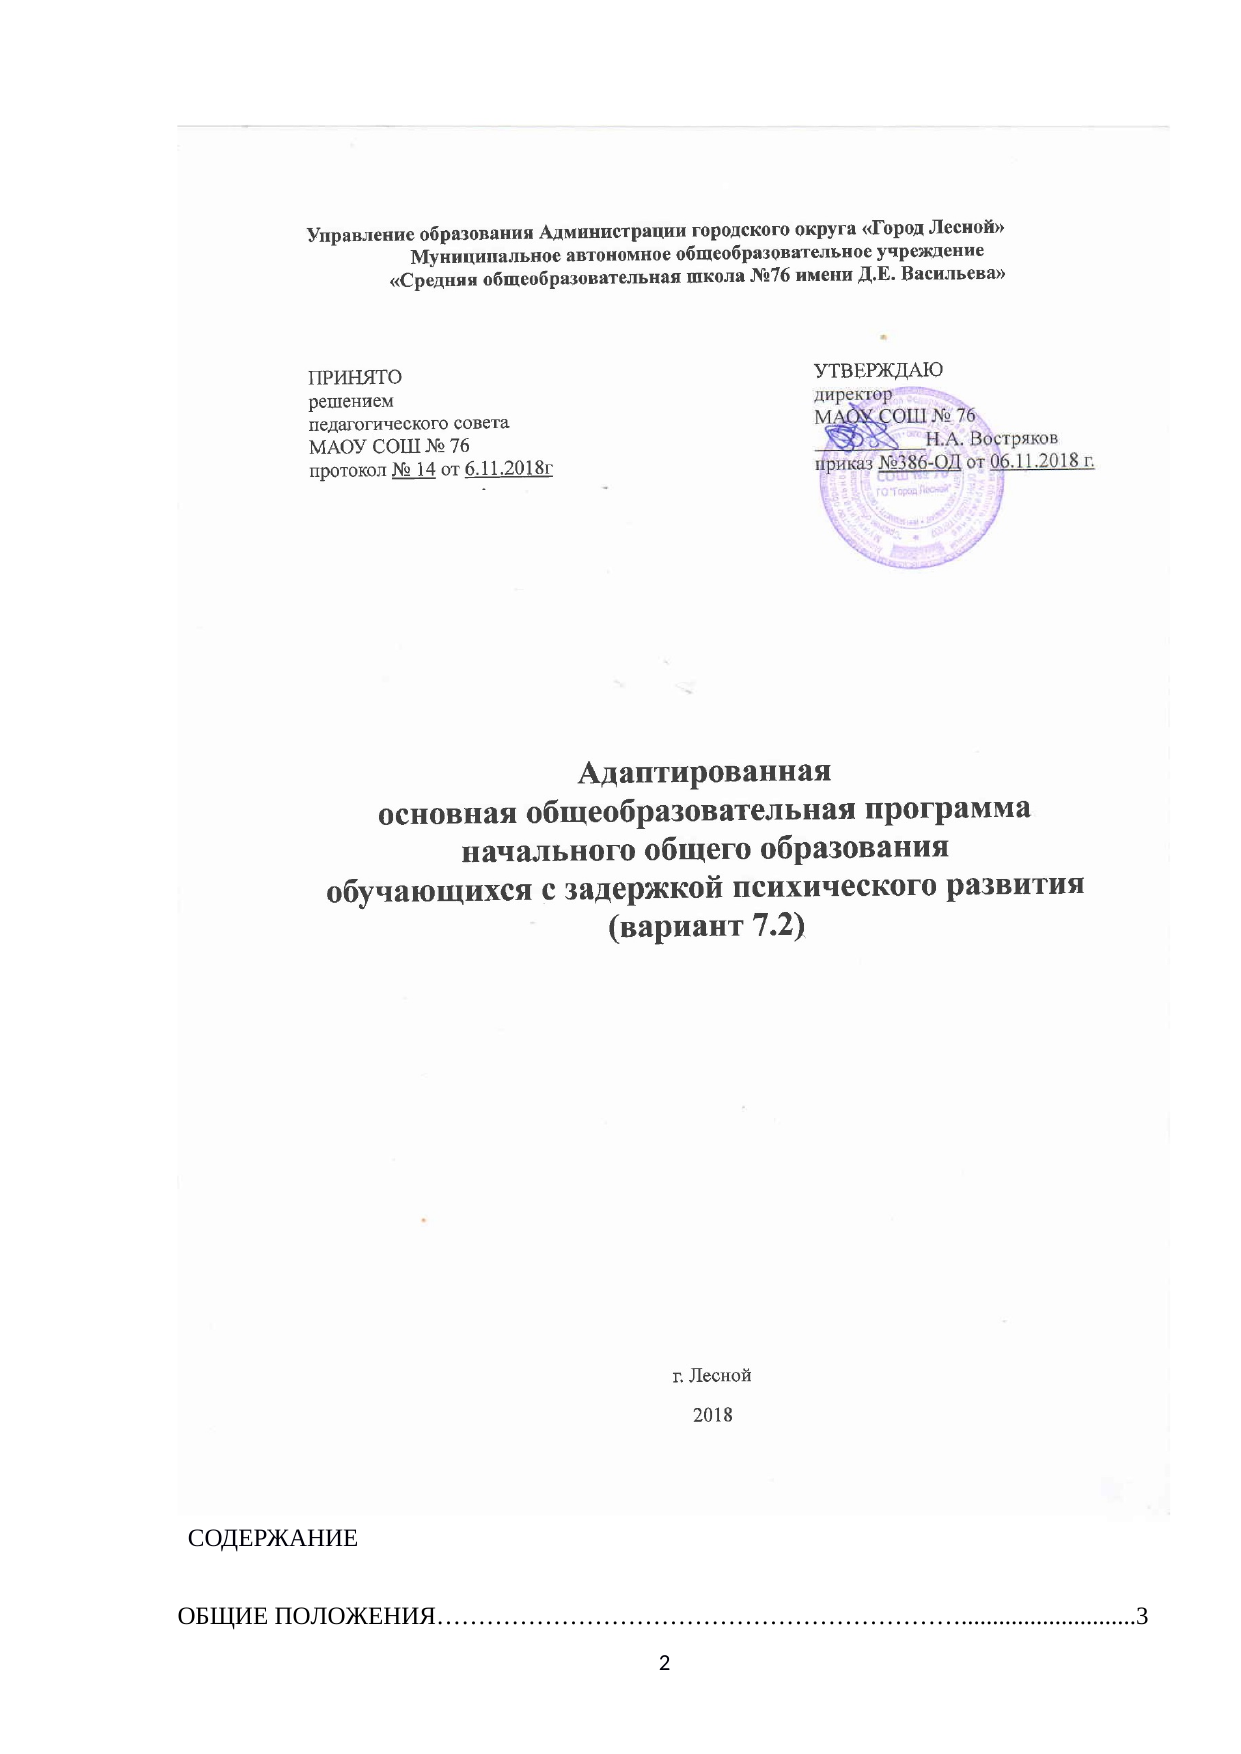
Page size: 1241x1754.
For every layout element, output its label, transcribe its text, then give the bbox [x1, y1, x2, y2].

picture [177, 118, 1171, 1523]
text СОДЕРЖАНИЕ [177, 1523, 1152, 1551]
text ОБЩИЕ ПОЛОЖЕНИЯ………………………………………………………............................3 [177, 1601, 1152, 1630]
